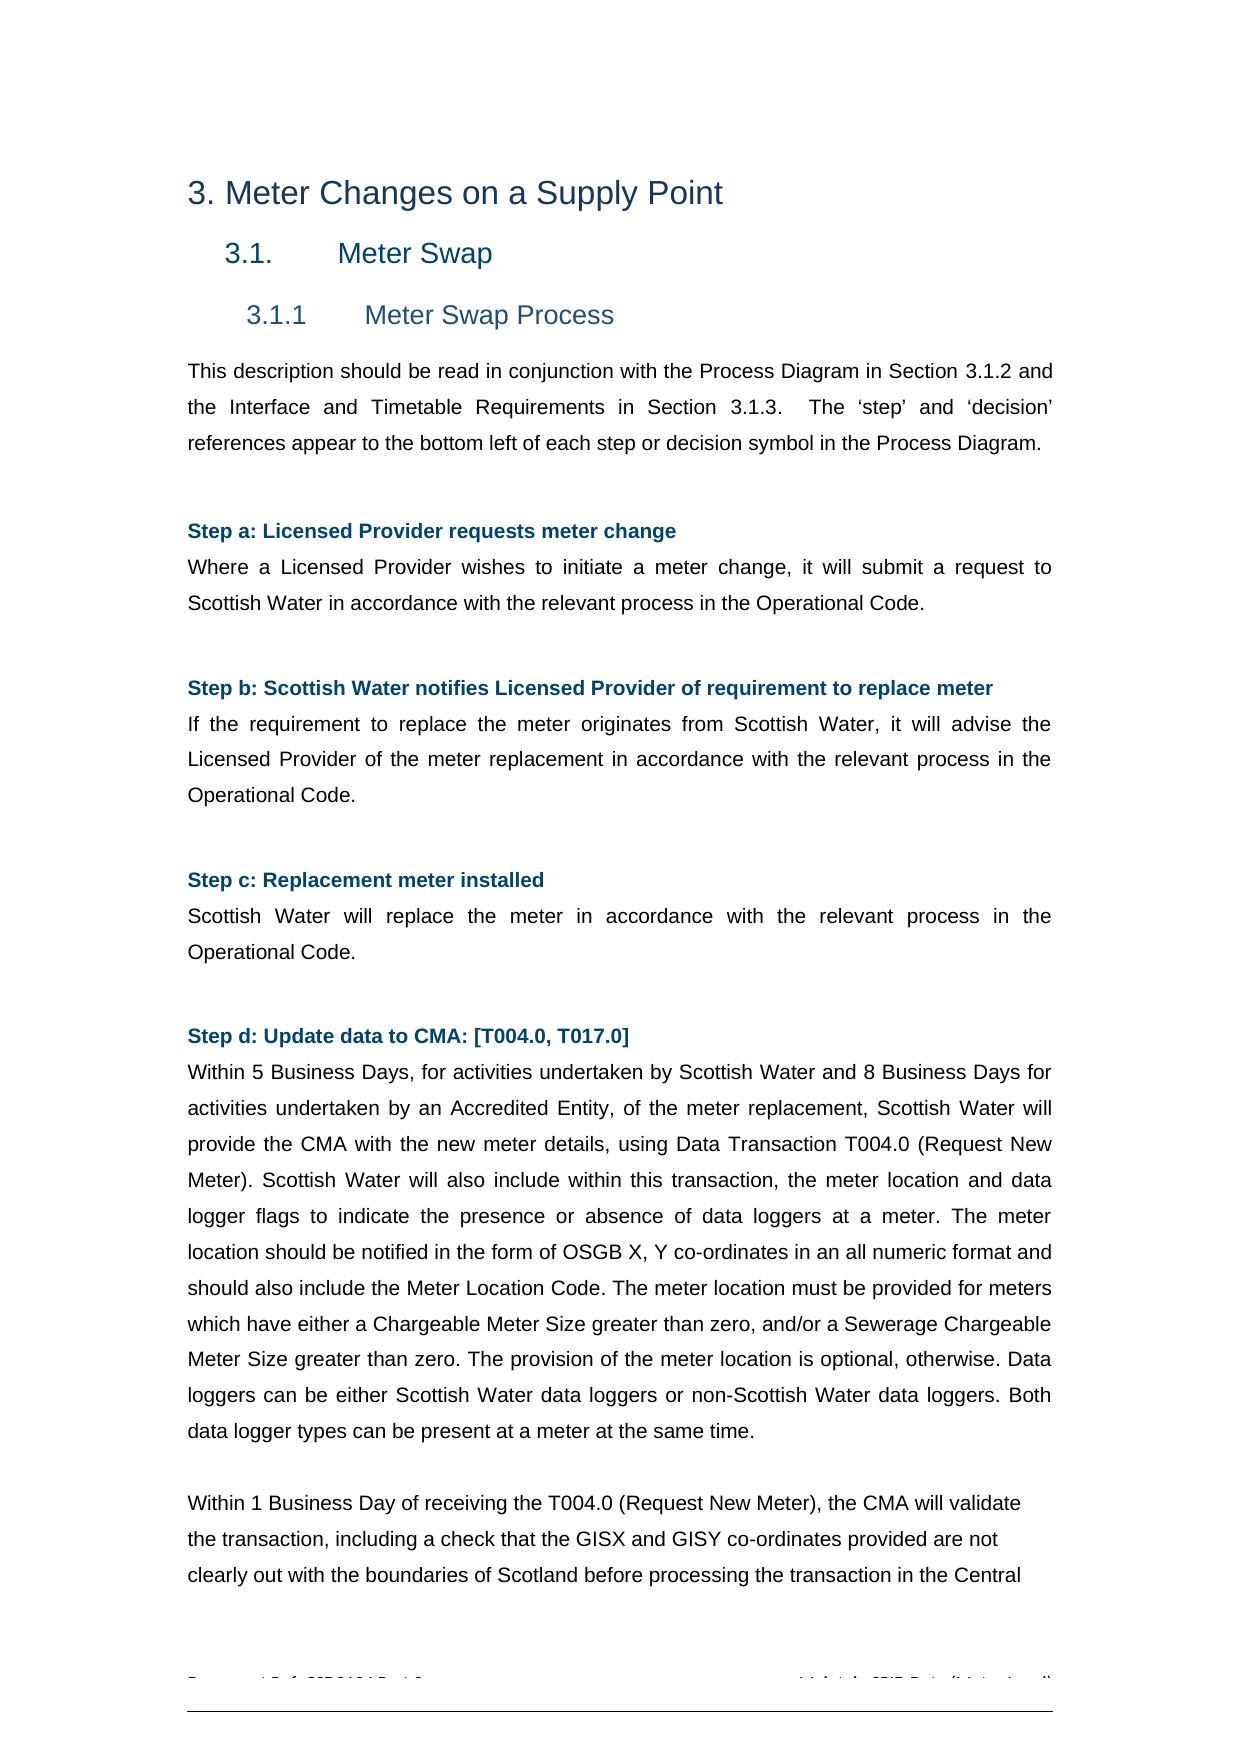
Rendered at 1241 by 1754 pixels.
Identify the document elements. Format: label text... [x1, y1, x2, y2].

text Scottish Water will replace the meter in accordance with the relevant process in the Operational Code. [187, 903, 1053, 963]
text Within 5 Business Days, for activities undertaken by Scottish Water and 8 Business Days for activities undertaken by an Accredited Entity, of the meter replacement, Scottish Water will provide the with the new meter details, using Data Transaction T004.0 (Request New Meter). Scottish Water will also include within this transaction, the meter location and data logger flags to indicate the presence or absence of data loggers at a meter. The meter location should be notified in the form of OSGB X, Y co-ordinates in an all numeric format and should also include the Meter Location Code. The meter location must be provided for meters which have either a Chargeable Meter Size greater than zero, and/or a Sewerage Chargeable Meter Size greater than zero. The provision of the meter location is optional, otherwise. Data loggers can be either Scottish Water data loggers or non-Scottish Water data loggers. Both data logger types can be present at a meter at the same time. [187, 1060, 1053, 1443]
text If the requirement to replace the meter originates from Scottish Water, it will advise the Licensed Provider of the meter replacement in accordance with the relevant process in the Operational Code. [187, 711, 1053, 807]
subtitle Step a: Licensed Provider requests meter change [187, 519, 1053, 543]
subtitle Step b: Scottish Water notifies Licensed Provider of requirement to replace meter [187, 675, 1053, 699]
subtitle Meter Swap Process [246, 299, 1053, 331]
text This description should be read in conjunction with the Process Diagram in Section 3.1.2 and the Interface and Timetable Requirements in Section 3.1.3. The ‘step’ and ‘decision’ references appear to the bottom left of each step or decision symbol in the Process Diagram. [187, 359, 1053, 454]
subtitle Step c: Replacement meter installed [187, 868, 1053, 892]
subtitle Step d: Update data to : [T004.0, T017.0] [187, 1024, 1053, 1048]
subtitle Meter Swap [224, 237, 1053, 270]
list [187, 1491, 1053, 1587]
text Where a Licensed Provider wishes to initiate a meter change, it will submit a request to Scottish Water in accordance with the relevant process in the Operational Code. [187, 555, 1053, 615]
subtitle Meter Changes on a Supply Point [187, 173, 1053, 211]
